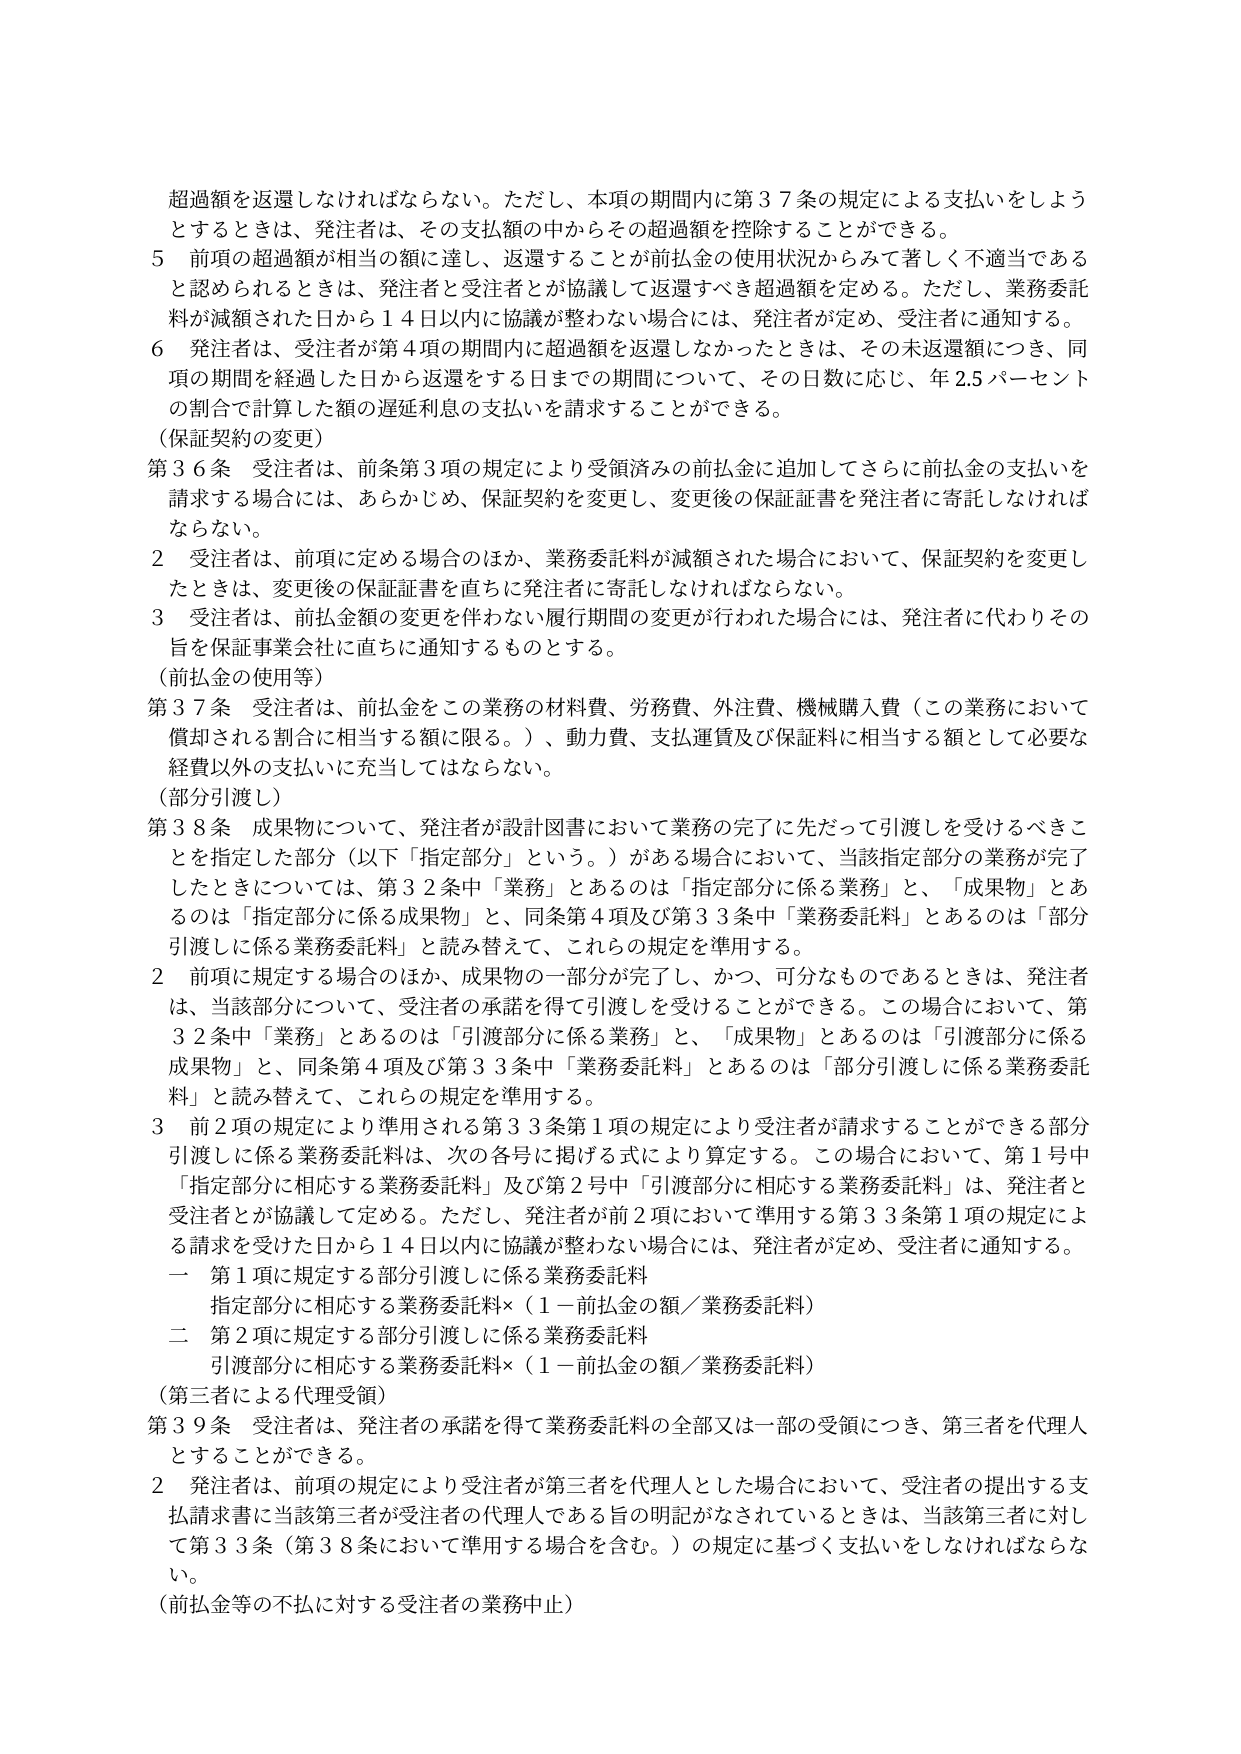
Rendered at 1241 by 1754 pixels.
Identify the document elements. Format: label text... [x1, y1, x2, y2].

text ６ 発注者は、受注者が第４項の期間内に超過額を返還しなかったときは、その未返還額につき、同項の期間を経過した日から返還をする日までの期間について、その日数に応じ、年2.5パーセントの割合で計算した額の遅延利息の支払いを請求することができる。 [148, 333, 1092, 422]
text 二 第２項に規定する部分引渡しに係る業務委託料 [148, 1319, 1092, 1349]
text （前払金の使用等） [148, 662, 1092, 692]
text ２ 受注者は、前項に定める場合のほか、業務委託料が減額された場合において、保証契約を変更したときは、変更後の保証証書を直ちに発注者に寄託しなければならない。 [148, 542, 1092, 602]
text 第３８条 成果物について、発注者が設計図書において業務の完了に先だって引渡しを受けるべきことを指定した部分（以下「指定部分」という。）がある場合において、当該指定部分の業務が完了したときについては、第３２条中「業務」とあるのは「指定部分に係る業務」と、「成果物」とあるのは「指定部分に係る成果物」と、同条第４項及び第３３条中「業務委託料」とあるのは「部分引渡しに係る業務委託料」と読み替えて、これらの規定を準用する。 [148, 811, 1092, 961]
text ３ 前２項の規定により準用される第３３条第１項の規定により受注者が請求することができる部分引渡しに係る業務委託料は、次の各号に掲げる式により算定する。この場合において、第１号中「指定部分に相応する業務委託料」及び第２号中「引渡部分に相応する業務委託料」は、発注者と受注者とが協議して定める。ただし、発注者が前２項において準用する第３３条第１項の規定による請求を受けた日から１４日以内に協議が整わない場合には、発注者が定め、受注者に通知する。 [148, 1110, 1092, 1259]
text ３ 受注者は、前払金額の変更を伴わない履行期間の変更が行われた場合には、発注者に代わりその旨を保証事業会社に直ちに通知するものとする。 [148, 602, 1092, 662]
text 第３６条 受注者は、前条第３項の規定により受領済みの前払金に追加してさらに前払金の支払いを請求する場合には、あらかじめ、保証契約を変更し、変更後の保証証書を発注者に寄託しなければならない。 [148, 452, 1092, 542]
text ５ 前項の超過額が相当の額に達し、返還することが前払金の使用状況からみて著しく不適当であると認められるときは、発注者と受注者とが協議して返還すべき超過額を定める。ただし、業務委託料が減額された日から１４日以内に協議が整わない場合には、発注者が定め、受注者に通知する。 [148, 243, 1092, 333]
text ２ 発注者は、前項の規定により受注者が第三者を代理人とした場合において、受注者の提出する支払請求書に当該第三者が受注者の代理人である旨の明記がなされているときは、当該第三者に対して第３３条（第３８条において準用する場合を含む。）の規定に基づく支払いをしなければならない。 [148, 1469, 1092, 1589]
text 第３９条 受注者は、発注者の承諾を得て業務委託料の全部又は一部の受領につき、第三者を代理人とすることができる。 [148, 1409, 1092, 1469]
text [148, 183, 1092, 243]
text （部分引渡し） [148, 781, 1092, 811]
text 引渡部分に相応する業務委託料×（１－前払金の額／業務委託料） [148, 1349, 1092, 1379]
text 一 第１項に規定する部分引渡しに係る業務委託料 [148, 1259, 1092, 1289]
text （保証契約の変更） [148, 422, 1092, 452]
text ２ 前項に規定する場合のほか、成果物の一部分が完了し、かつ、可分なものであるときは、発注者は、当該部分について、受注者の承諾を得て引渡しを受けることができる。この場合において、第３２条中「業務」とあるのは「引渡部分に係る業務」と、「成果物」とあるのは「引渡部分に係る成果物」と、同条第４項及び第３３条中「業務委託料」とあるのは「部分引渡しに係る業務委託料」と読み替えて、これらの規定を準用する。 [148, 961, 1092, 1110]
text 第３７条 受注者は、前払金をこの業務の材料費、労務費、外注費、機械購入費（この業務において償却される割合に相当する額に限る。）、動力費、支払運賃及び保証料に相当する額として必要な経費以外の支払いに充当してはならない。 [148, 692, 1092, 781]
text （前払金等の不払に対する受注者の業務中止） [148, 1589, 1092, 1619]
text 指定部分に相応する業務委託料×（１－前払金の額／業務委託料） [148, 1289, 1092, 1319]
text （第三者による代理受領） [148, 1379, 1092, 1409]
